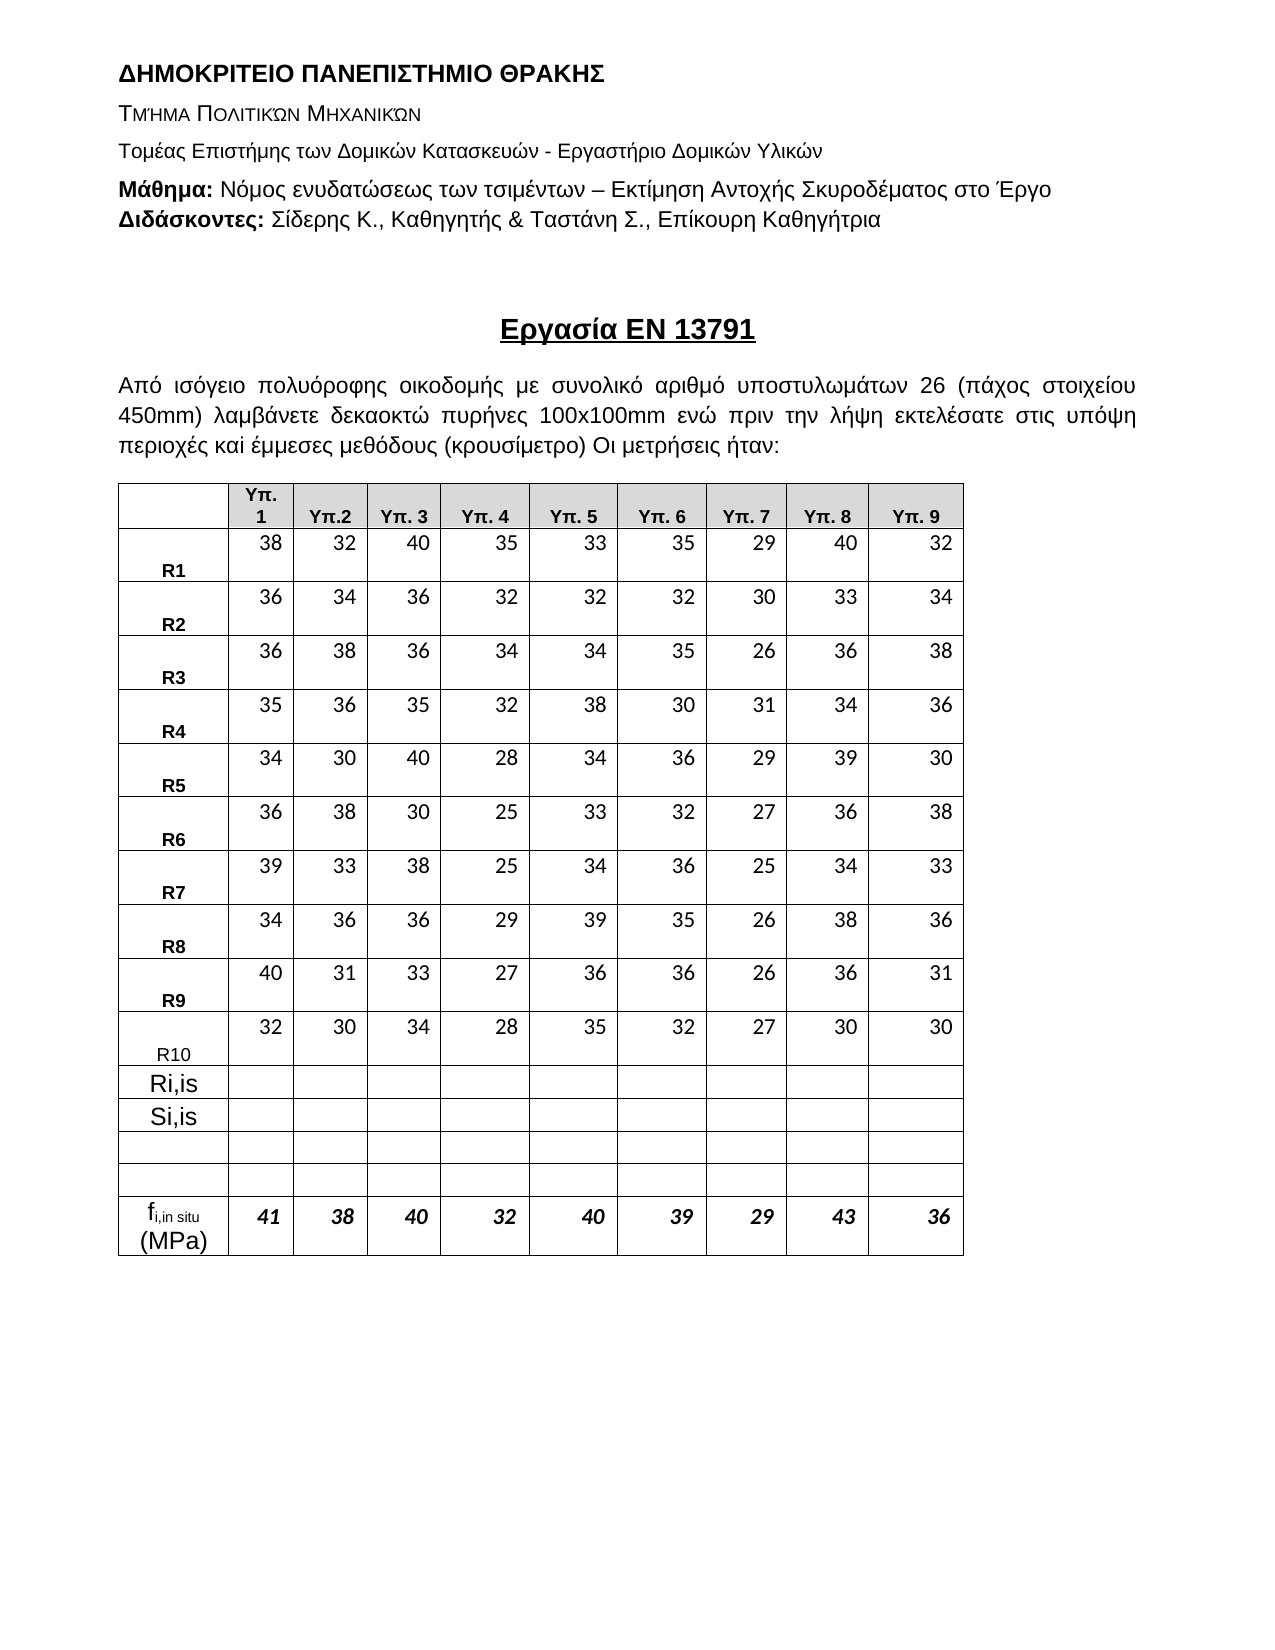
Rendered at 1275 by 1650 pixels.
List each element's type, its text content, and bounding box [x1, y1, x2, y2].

table_cell R1 [119, 529, 228, 581]
table_cell 34 [368, 1012, 440, 1065]
table_cell 32 [441, 1197, 529, 1255]
table_cell 28 [441, 1012, 529, 1065]
table_cell [618, 1132, 706, 1163]
table_cell 36 [229, 636, 293, 689]
table_cell R5 [119, 744, 228, 796]
table_cell [869, 1099, 963, 1131]
table_cell [707, 1132, 786, 1163]
table_cell 29 [707, 529, 786, 581]
table_cell 38 [368, 851, 440, 904]
table_cell [707, 1066, 786, 1098]
table_cell 33 [787, 582, 868, 635]
table_cell 36 [787, 797, 868, 850]
table_cell 38 [869, 797, 963, 850]
table_cell 32 [869, 529, 963, 581]
table_cell 30 [294, 1012, 367, 1065]
table_header Υπ. 7 [707, 484, 786, 527]
table_cell [294, 1132, 367, 1163]
table_cell 38 [530, 690, 617, 742]
table_header Υπ.2 [294, 484, 367, 527]
table_cell R8 [119, 905, 228, 957]
table_cell [368, 1164, 440, 1196]
table_cell R9 [119, 959, 228, 1011]
text Από ισόγειο πολυόροφης οικοδομής με συνολικό αριθμό υποστυλωμάτων 26 (πάχος στοιχείου 450mm) λαμβάνετε δεκαοκτώ πυρήνες 100x100mm ενώ πριν την λήψη εκτελέσατε στις υπόψη περιοχές καi έμμεσες μεθόδους (κρουσίμετρο) Οι μετρήσεις ήταν: [118, 372, 1137, 458]
table_cell R4 [119, 690, 228, 742]
text Μάθημα: Νόμος ενυδατώσεως των τσιμέντων – Εκτίμηση Αντοχής Σκυροδέματος στο Έργο [118, 176, 1137, 202]
table_cell 27 [441, 959, 529, 1011]
table_cell [294, 1066, 367, 1098]
table_cell [441, 1099, 529, 1131]
table_cell [229, 1164, 293, 1196]
table_cell 32 [441, 582, 529, 635]
table_cell 28 [441, 744, 529, 796]
table_cell 30 [294, 744, 367, 796]
table_cell 38 [294, 797, 367, 850]
table_cell 43 [787, 1197, 868, 1255]
table_header Υπ. 3 [368, 484, 440, 527]
table_cell 34 [294, 582, 367, 635]
table_cell [368, 1099, 440, 1131]
table_cell 34 [530, 851, 617, 904]
table_cell 36 [618, 959, 706, 1011]
table_cell [229, 1066, 293, 1098]
table_cell [618, 1099, 706, 1131]
table_cell 29 [441, 905, 529, 957]
table_cell [787, 1164, 868, 1196]
table_cell 27 [707, 1012, 786, 1065]
table_cell 34 [787, 851, 868, 904]
table_cell 29 [707, 1197, 786, 1255]
table_cell 32 [618, 1012, 706, 1065]
table_cell 40 [229, 959, 293, 1011]
table_cell [530, 1164, 617, 1196]
table_cell [618, 1164, 706, 1196]
table_cell [869, 1132, 963, 1163]
table_cell [229, 1132, 293, 1163]
table_cell 36 [618, 744, 706, 796]
table_cell Ri,is [119, 1066, 228, 1098]
table_cell [294, 1164, 367, 1196]
table_header Υπ. 9 [869, 484, 963, 527]
text Τμήμα Πολιτικών Μηχανικών [118, 100, 1137, 127]
table_cell 36 [229, 797, 293, 850]
table_header Υπ. 8 [787, 484, 868, 527]
table_cell Si,is [119, 1099, 228, 1131]
table_cell 27 [707, 797, 786, 850]
table_cell fi,in situ (MPa) [119, 1197, 228, 1255]
table_cell [441, 1164, 529, 1196]
table_cell 31 [294, 959, 367, 1011]
table_cell 32 [229, 1012, 293, 1065]
table_cell R3 [119, 636, 228, 689]
table_cell 36 [294, 690, 367, 742]
table_cell [229, 1099, 293, 1131]
table_cell 35 [441, 529, 529, 581]
table_cell 34 [229, 744, 293, 796]
table_cell 32 [441, 690, 529, 742]
table_cell 41 [229, 1197, 293, 1255]
table_header Υπ. 6 [618, 484, 706, 527]
table_cell 40 [368, 529, 440, 581]
table_cell 40 [787, 529, 868, 581]
table_cell [869, 1066, 963, 1098]
table_cell 33 [530, 797, 617, 850]
table_cell 39 [787, 744, 868, 796]
table_cell 40 [368, 744, 440, 796]
table_cell 39 [618, 1197, 706, 1255]
table_cell 33 [869, 851, 963, 904]
table_cell 30 [869, 1012, 963, 1065]
table_cell 33 [368, 959, 440, 1011]
table_cell 36 [294, 905, 367, 957]
table_cell R6 [119, 797, 228, 850]
table_cell 40 [368, 1197, 440, 1255]
table_cell 36 [787, 959, 868, 1011]
table_cell 34 [787, 690, 868, 742]
table_cell 34 [229, 905, 293, 957]
table_cell 26 [707, 905, 786, 957]
table_cell 36 [368, 636, 440, 689]
table_cell [707, 1164, 786, 1196]
text Τομέας Επιστήμης των Δομικών Κατασκευών - Εργαστήριο Δομικών Υλικών [118, 139, 1137, 163]
table_cell 36 [869, 905, 963, 957]
table_cell [441, 1132, 529, 1163]
table_cell 30 [707, 582, 786, 635]
table_cell [787, 1066, 868, 1098]
table_cell [530, 1099, 617, 1131]
table_cell [119, 1132, 228, 1163]
table_cell 36 [787, 636, 868, 689]
table_cell 35 [530, 1012, 617, 1065]
table_cell 38 [294, 636, 367, 689]
table_cell [869, 1164, 963, 1196]
table_cell 34 [869, 582, 963, 635]
table_cell 38 [869, 636, 963, 689]
table_cell R2 [119, 582, 228, 635]
table_cell 36 [368, 582, 440, 635]
table_cell 36 [229, 582, 293, 635]
table_cell [530, 1132, 617, 1163]
table_cell 30 [618, 690, 706, 742]
table_cell 30 [787, 1012, 868, 1065]
table_cell 35 [229, 690, 293, 742]
table_cell 36 [869, 690, 963, 742]
table_cell 40 [530, 1197, 617, 1255]
table_cell 38 [787, 905, 868, 957]
table_header Υπ. 4 [441, 484, 529, 527]
table_cell 29 [707, 744, 786, 796]
table_cell 36 [618, 851, 706, 904]
table_cell 36 [869, 1197, 963, 1255]
table_cell 36 [530, 959, 617, 1011]
table_cell 32 [618, 797, 706, 850]
table_cell 30 [368, 797, 440, 850]
text ΔΗΜΟΚΡΙΤΕΙΟ ΠΑΝΕΠΙΣΤΗΜΙΟ ΘΡΑΚΗΣ [118, 59, 1137, 88]
table_cell 33 [294, 851, 367, 904]
table_cell 32 [294, 529, 367, 581]
table_cell 31 [707, 690, 786, 742]
table_cell R10 [119, 1012, 228, 1065]
text Διδάσκοντες: Σίδερης Κ., Καθηγητής & Ταστάνη Σ., Επίκουρη Καθηγήτρια [118, 206, 1137, 232]
text Εργασία ΕΝ 13791 [118, 312, 1137, 346]
table_cell 32 [530, 582, 617, 635]
table_cell 35 [368, 690, 440, 742]
table_cell 26 [707, 959, 786, 1011]
table_cell 39 [530, 905, 617, 957]
table_cell R7 [119, 851, 228, 904]
table_cell 38 [229, 529, 293, 581]
table_cell 32 [618, 582, 706, 635]
table_cell [618, 1066, 706, 1098]
table_cell 31 [869, 959, 963, 1011]
table_cell [368, 1132, 440, 1163]
table_cell 36 [368, 905, 440, 957]
table_header Υπ.1 [229, 484, 293, 527]
table_cell 35 [618, 905, 706, 957]
table_cell [530, 1066, 617, 1098]
table_cell [368, 1066, 440, 1098]
table_header [119, 484, 228, 527]
table_cell 33 [530, 529, 617, 581]
table_cell 34 [530, 744, 617, 796]
table_cell 39 [229, 851, 293, 904]
table_cell [441, 1066, 529, 1098]
table_cell 34 [530, 636, 617, 689]
table_cell 35 [618, 636, 706, 689]
table_cell [787, 1132, 868, 1163]
table_cell 25 [441, 851, 529, 904]
table_header Υπ. 5 [530, 484, 617, 527]
table_cell [294, 1099, 367, 1131]
table_cell 34 [441, 636, 529, 689]
table_cell 26 [707, 636, 786, 689]
table_cell 38 [294, 1197, 367, 1255]
table_cell 35 [618, 529, 706, 581]
table_cell [707, 1099, 786, 1131]
table_cell 25 [441, 797, 529, 850]
table_cell [119, 1164, 228, 1196]
table_cell 30 [869, 744, 963, 796]
table_cell [787, 1099, 868, 1131]
table_cell 25 [707, 851, 786, 904]
